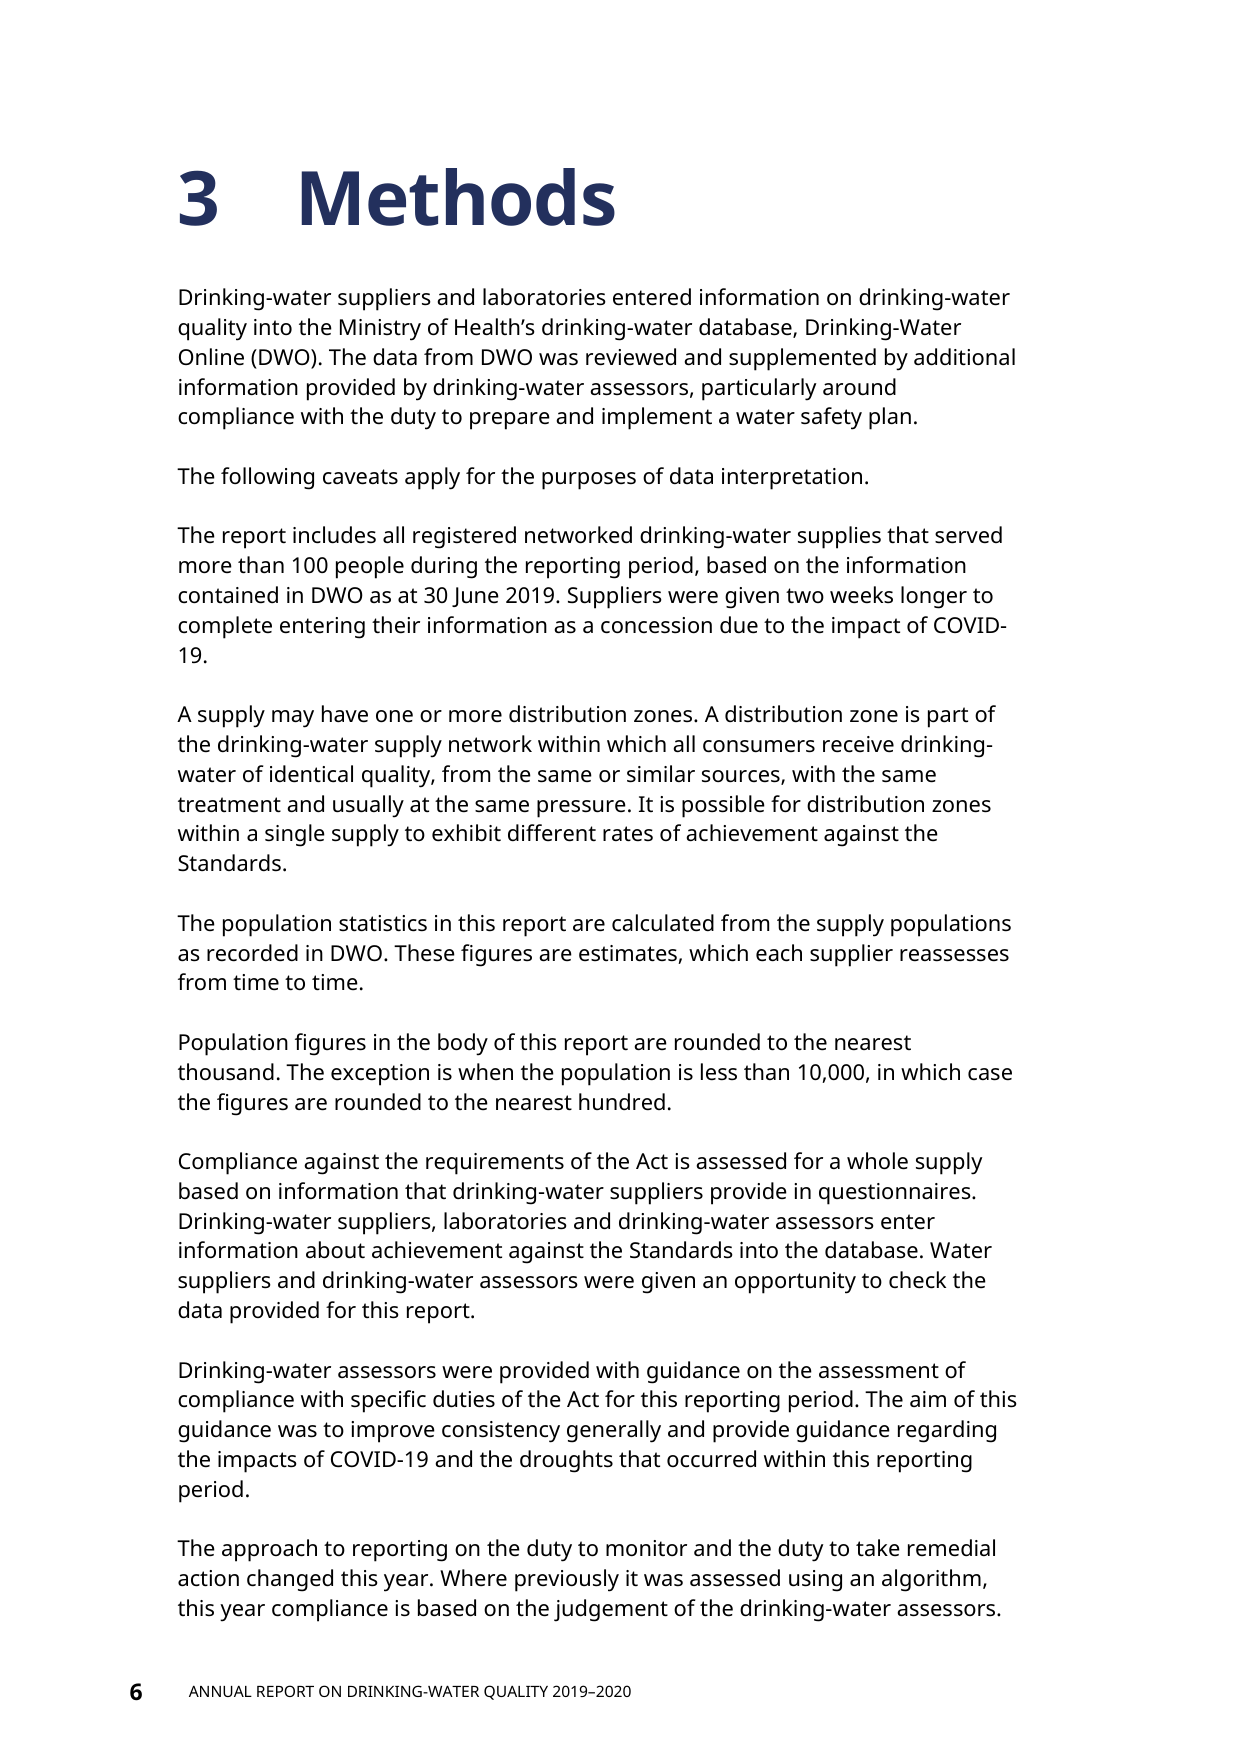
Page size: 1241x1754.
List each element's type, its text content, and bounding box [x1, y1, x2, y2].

text The following caveats apply for the purposes of data interpretation. [177, 461, 1019, 491]
text The report includes all registered networked drinking-water supplies that served more than 100 people during the reporting period, based on the information contained in DWO as at 30 June 2019. Suppliers were given two weeks longer to complete entering their information as a concession due to the impact of COVID-19. [177, 521, 1019, 669]
text Drinking-water suppliers and laboratories entered information on drinking-water quality into the Ministry of Health’s drinking-water database, Drinking-Water Online (DWO). The data from DWO was reviewed and supplemented by additional information provided by drinking-water assessors, particularly around compliance with the duty to prepare and implement a water safety plan. [177, 282, 1019, 431]
text Population figures in the body of this report are rounded to the nearest thousand. The exception is when the population is less than 10,000, in which case the figures are rounded to the nearest hundred. [177, 1027, 1019, 1116]
text Drinking-water assessors were provided with guidance on the assessment of compliance with specific duties of the Act for this reporting period. The aim of this guidance was to improve consistency generally and provide guidance regarding the impacts of COVID-19 and the droughts that occurred within this reporting period. [177, 1355, 1019, 1504]
subtitle Methods [177, 148, 1019, 245]
text A supply may have one or more distribution zones. A distribution zone is part of the drinking-water supply network within which all consumers receive drinking-water of identical quality, from the same or similar sources, with the same treatment and usually at the same pressure. It is possible for distribution zones within a single supply to exhibit different rates of achievement against the Standards. [177, 699, 1019, 878]
text Compliance against the requirements of the Act is assessed for a whole supply based on information that drinking-water suppliers provide in questionnaires. Drinking-water suppliers, laboratories and drinking-water assessors enter information about achievement against the Standards into the database. Water suppliers and drinking-water assessors were given an opportunity to check the data provided for this report. [177, 1146, 1019, 1325]
text The population statistics in this report are calculated from the supply populations as recorded in DWO. These figures are estimates, which each supplier reassesses from time to time. [177, 908, 1019, 997]
